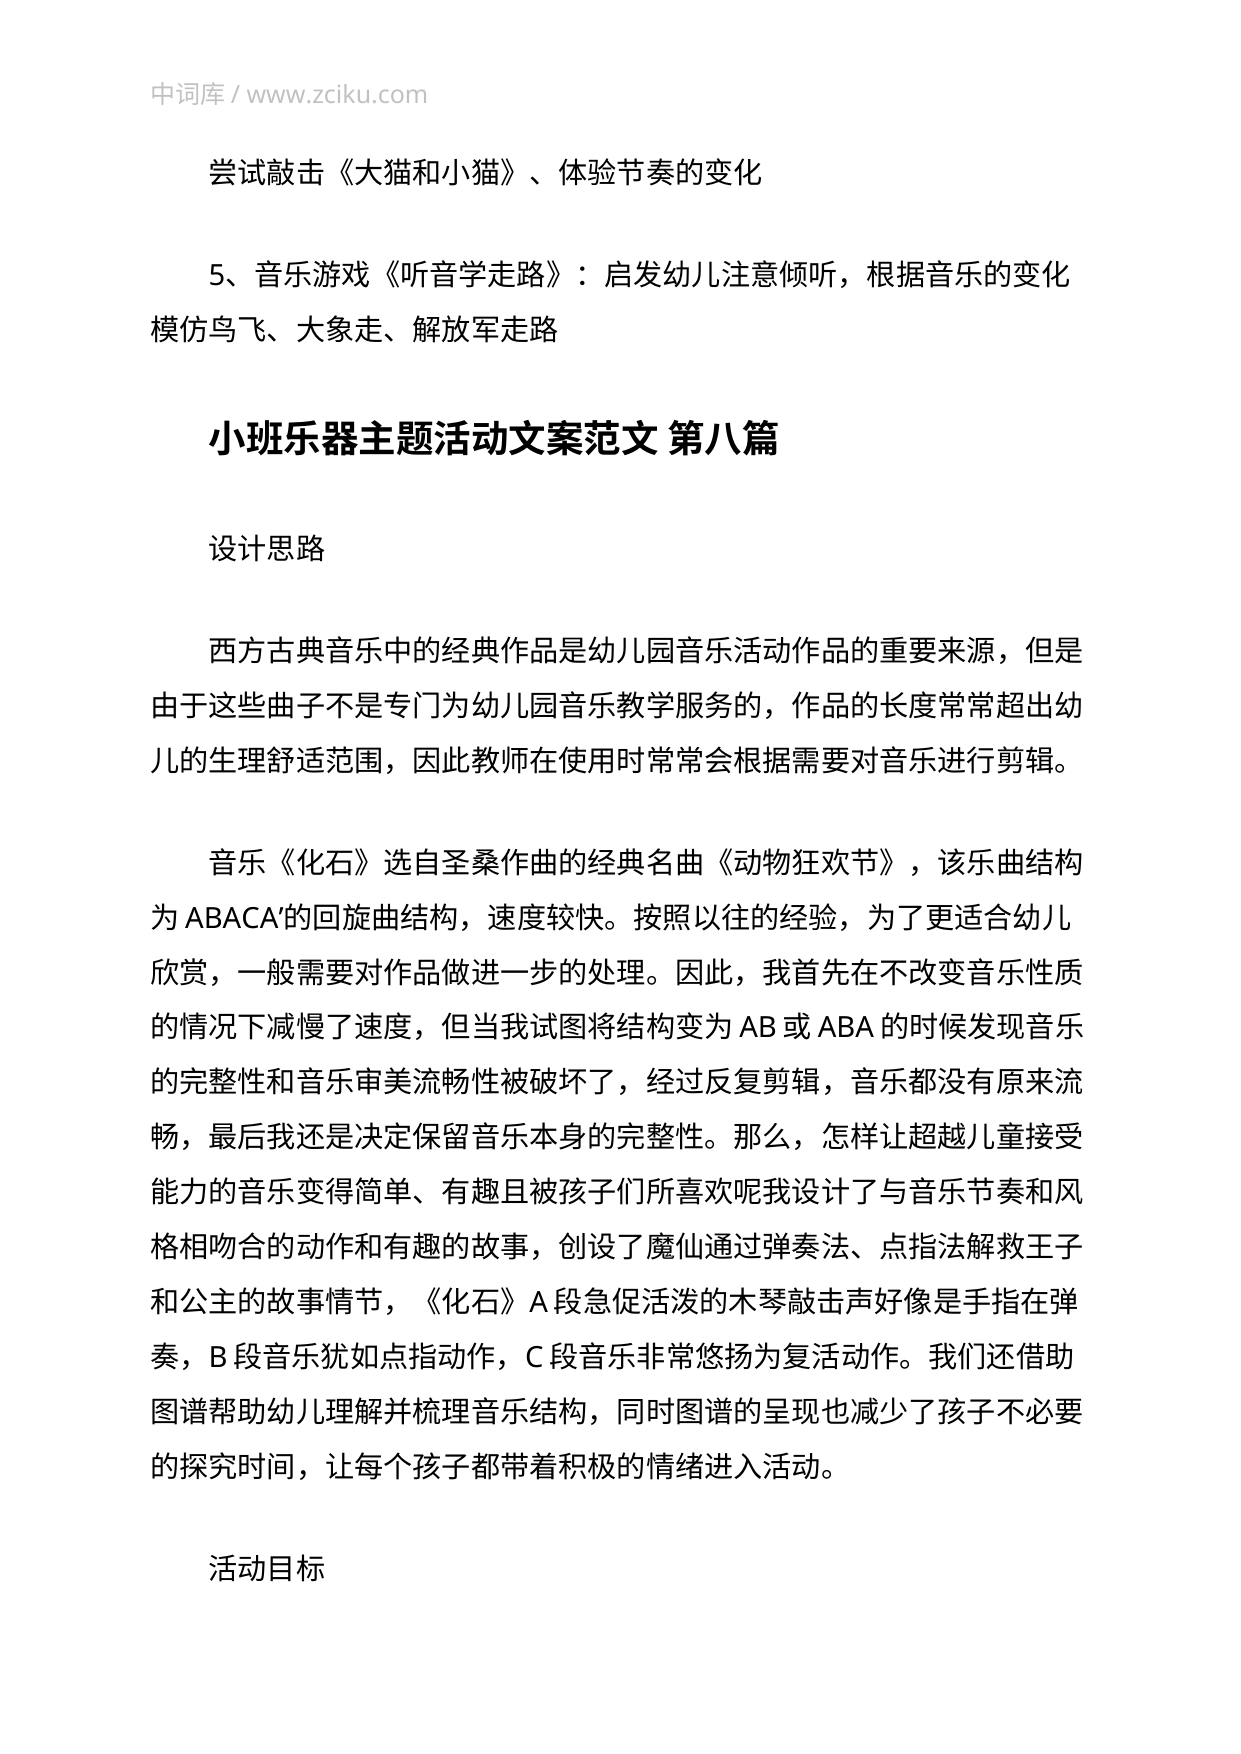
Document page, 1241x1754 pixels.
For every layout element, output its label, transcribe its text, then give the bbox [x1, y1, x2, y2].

text 尝试敲击《大猫和小猫》、体验节奏的变化 [150, 150, 1090, 192]
text 活动目标 [150, 1545, 1090, 1588]
text 音乐《化石》选自圣桑作曲的经典名曲《动物狂欢节》，该乐曲结构为ABACA’的回旋曲结构，速度较快。按照以往的经验，为了更适合幼儿欣赏，一般需要对作品做进一步的处理。因此，我首先在不改变音乐性质的情况下减慢了速度，但当我试图将结构变为AB或ABA的时候发现音乐的完整性和音乐审美流畅性被破坏了，经过反复剪辑，音乐都没有原来流畅，最后我还是决定保留音乐本身的完整性。那么，怎样让超越儿童接受能力的音乐变得简单、有趣且被孩子们所喜欢呢我设计了与音乐节奏和风格相吻合的动作和有趣的故事，创设了魔仙通过弹奏法、点指法解救王子和公主的故事情节，《化石》A段急促活泼的木琴敲击声好像是手指在弹奏，B段音乐犹如点指动作，C段音乐非常悠扬为复活动作。我们还借助图谱帮助幼儿理解并梳理音乐结构，同时图谱的呈现也减少了孩子不必要的探究时间，让每个孩子都带着积极的情绪进入活动。 [150, 839, 1090, 1486]
text 小班乐器主题活动文案范文 第八篇 [150, 408, 1090, 463]
text 西方古典音乐中的经典作品是幼儿园音乐活动作品的重要来源，但是由于这些曲子不是专门为幼儿园音乐教学服务的，作品的长度常常超出幼儿的生理舒适范围，因此教师在使用时常常会根据需要对音乐进行剪辑。 [150, 628, 1090, 780]
text 设计思路 [150, 526, 1090, 568]
text 5、音乐游戏《听音学走路》：启发幼儿注意倾听，根据音乐的变化模仿鸟飞、大象走、解放军走路 [150, 252, 1090, 349]
